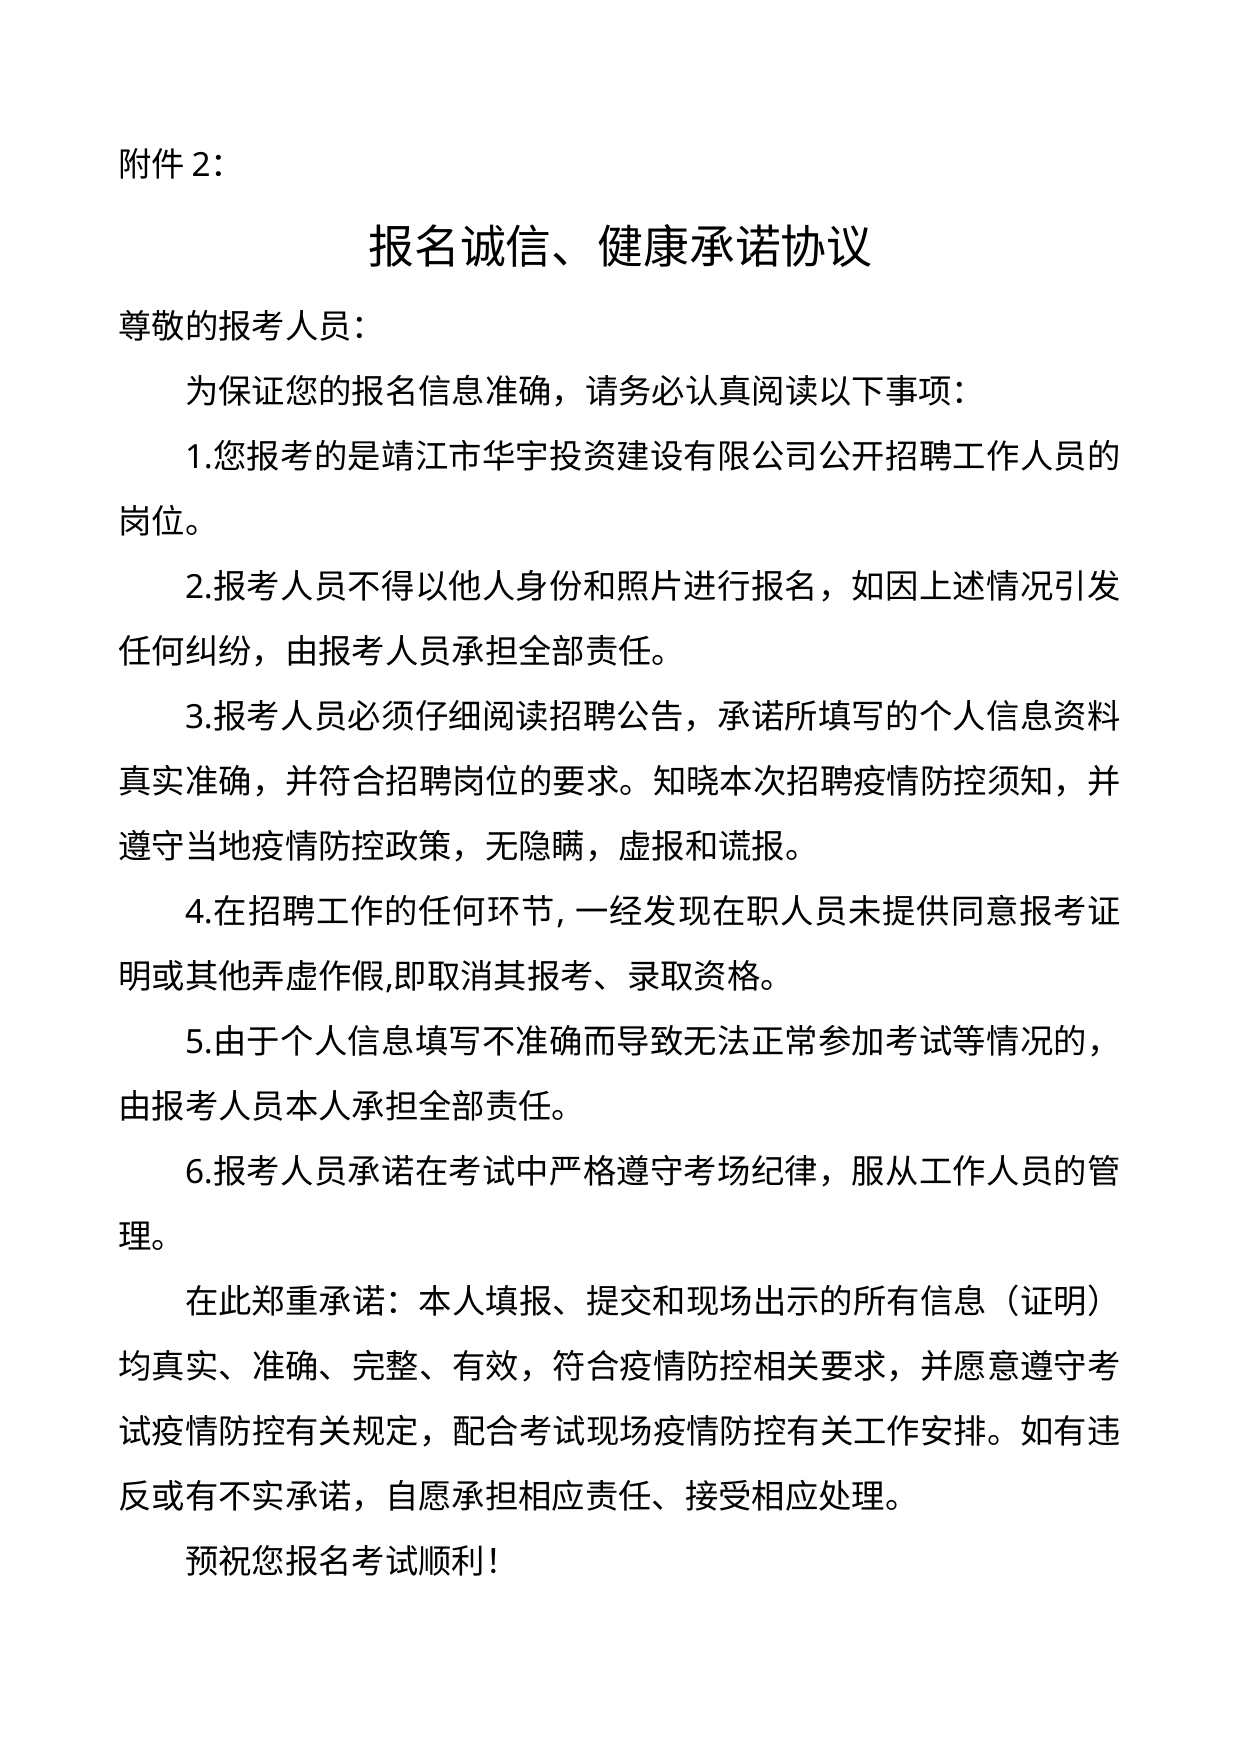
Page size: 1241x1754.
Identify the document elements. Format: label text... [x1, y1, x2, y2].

text 附件2： [118, 129, 1122, 194]
text 4.在招聘工作的任何环节, 一经发现在职人员未提供同意报考证明或其他弄虚作假,即取消其报考、录取资格。 [118, 877, 1122, 1007]
text 2.报考人员不得以他人身份和照片进行报名，如因上述情况引发任何纠纷，由报考人员承担全部责任。 [118, 552, 1122, 682]
text 尊敬的报考人员： [118, 292, 1122, 357]
text 5.由于个人信息填写不准确而导致无法正常参加考试等情况的，由报考人员本人承担全部责任。 [118, 1007, 1122, 1137]
text 1.您报考的是靖江市华宇投资建设有限公司公开招聘工作人员的岗位。 [118, 422, 1122, 552]
text 报名诚信、健康承诺协议 [118, 194, 1122, 292]
text 3.报考人员必须仔细阅读招聘公告，承诺所填写的个人信息资料真实准确，并符合招聘岗位的要求。知晓本次招聘疫情防控须知，并遵守当地疫情防控政策，无隐瞒，虚报和谎报。 [118, 682, 1122, 877]
text 在此郑重承诺：本人填报、提交和现场出示的所有信息（证明）均真实、准确、完整、有效，符合疫情防控相关要求，并愿意遵守考试疫情防控有关规定，配合考试现场疫情防控有关工作安排。如有违反或有不实承诺，自愿承担相应责任、接受相应处理。 [118, 1267, 1122, 1527]
text 6.报考人员承诺在考试中严格遵守考场纪律，服从工作人员的管理。 [118, 1137, 1122, 1267]
text 为保证您的报名信息准确，请务必认真阅读以下事项： [118, 357, 1122, 422]
text 预祝您报名考试顺利！ [118, 1527, 1122, 1592]
